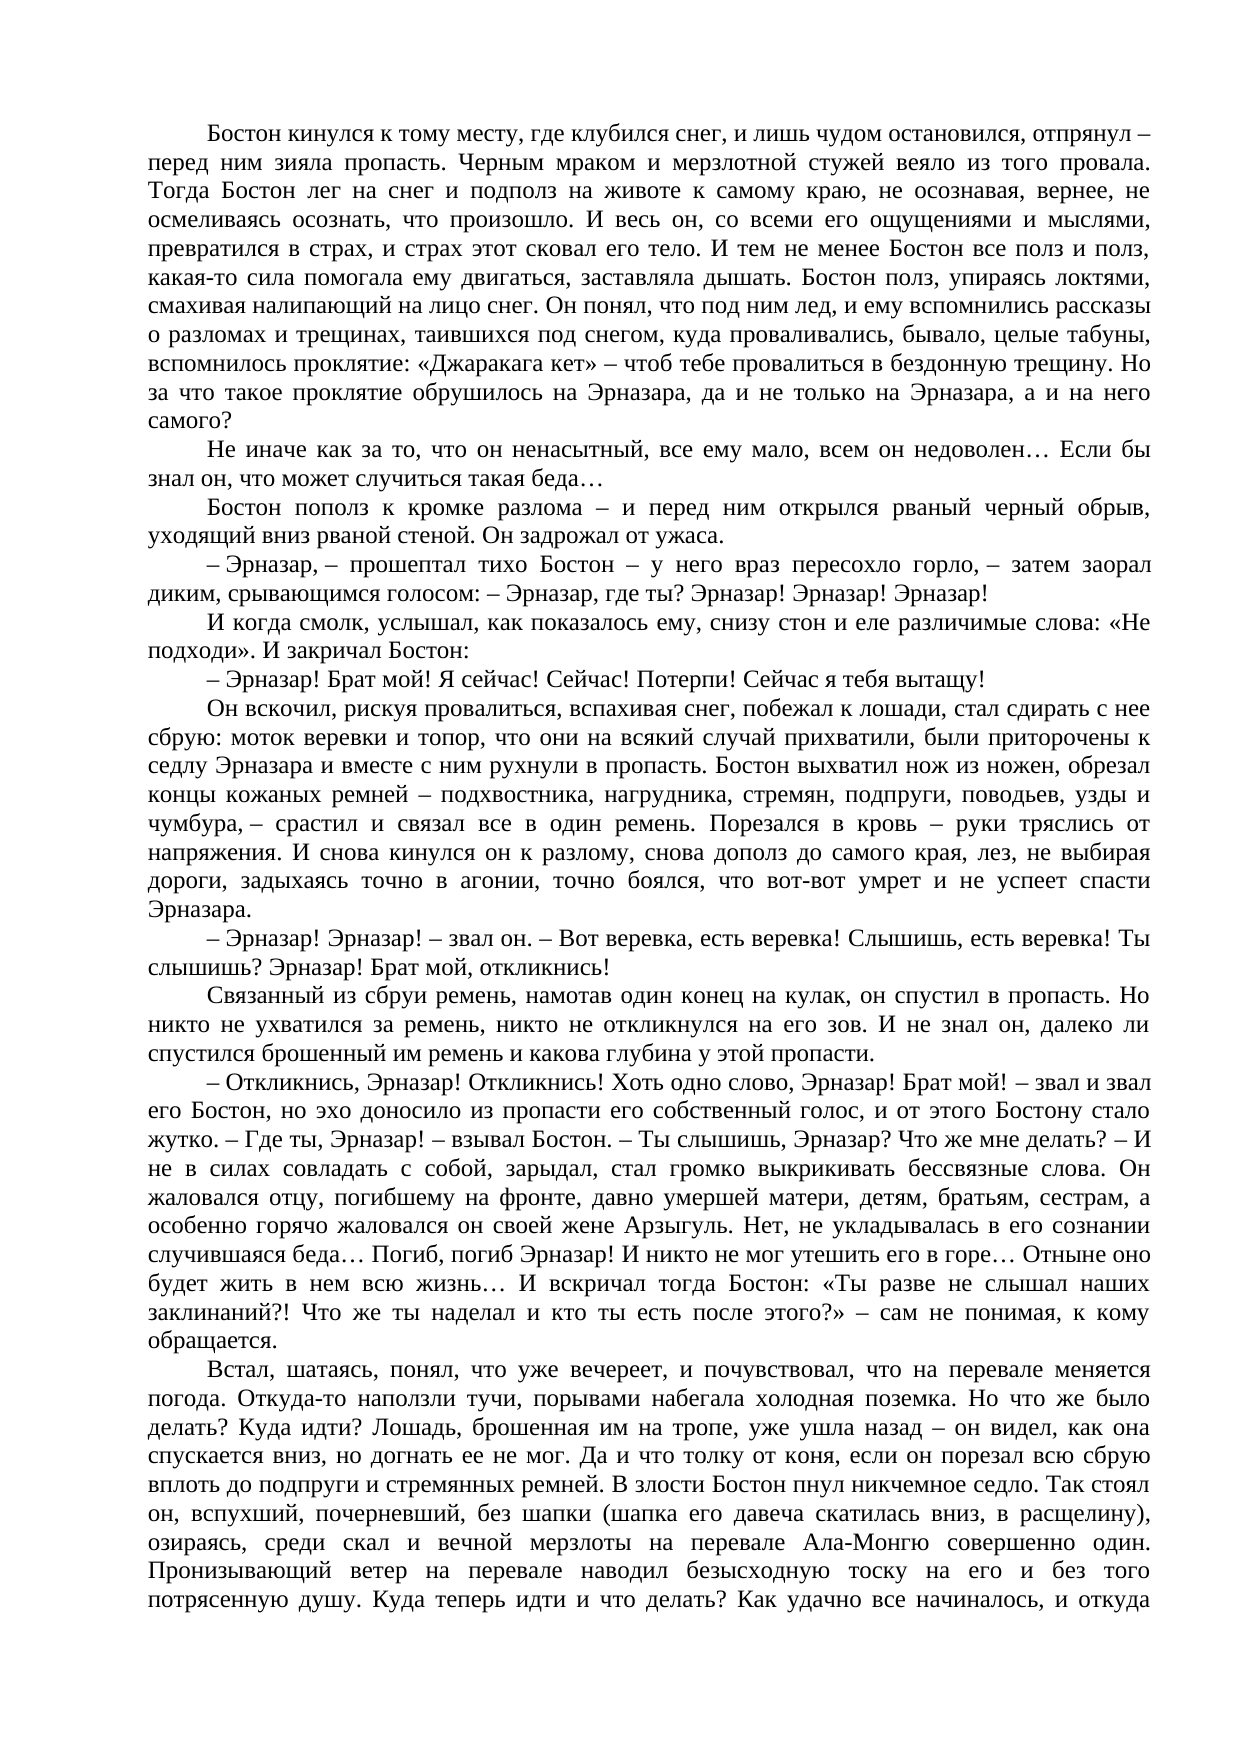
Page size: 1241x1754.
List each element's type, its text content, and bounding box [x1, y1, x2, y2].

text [148, 1354, 1152, 1613]
text Не иначе как за то, что он ненасытный, все ему мало, всем он недоволен… Если бы знал он, что может случиться такая беда… [148, 434, 1152, 492]
text Бостон кинулся к тому месту, где клубился снег, и лишь чудом остановился, отпрянул – перед ним зияла пропасть. Черным мраком и мерзлотной стужей веяло из того провала. Тогда Бостон лег на снег и подполз на животе к самому краю, не осознавая, вернее, не осмеливаясь осознать, что произошло. И весь он, со всеми его ощущениями и мыслями, превратился в страх, и страх этот сковал его тело. И тем не менее Бостон все полз и полз, какая-то сила помогала ему двигаться, заставляла дышать. Бостон полз, упираясь локтями, смахивая налипающий на лицо снег. Он понял, что под ним лед, и ему вспомнились рассказы о разломах и трещинах, таившихся под снегом, куда проваливались, бывало, целые табуны, вспомнилось проклятие: «Джаракага кет» – чтоб тебе провалиться в бездонную трещину. Но за что такое проклятие обрушилось на Эрназара, да и не только на Эрназара, а и на него самого? [148, 118, 1152, 434]
text Бостон пополз к кромке разлома – и перед ним открылся рваный черный обрыв, уходящий вниз рваной стеной. Он задрожал от ужаса. [148, 492, 1152, 549]
text Он вскочил, рискуя провалиться, вспахивая снег, побежал к лошади, стал сдирать с нее сбрую: моток веревки и топор, что они на всякий случай прихватили, были приторочены к седлу Эрназара и вместе с ним рухнули в пропасть. Бостон выхватил нож из ножен, обрезал концы кожаных ремней – подхвостника, нагрудника, стремян, подпруги, поводьев, узды и чумбура, – срастил и связал все в один ремень. Порезался в кровь – руки тряслись от напряжения. И снова кинулся он к разлому, снова дополз до самого края, лез, не выбирая дороги, задыхаясь точно в агонии, точно боялся, что вот-вот умрет и не успеет спасти Эрназара. [148, 693, 1152, 923]
text – Эрназар! Брат мой! Я сейчас! Сейчас! Потерпи! Сейчас я тебя вытащу! [148, 664, 1152, 693]
text И когда смолк, услышал, как показалось ему, снизу стон и еле различимые слова: «Не подходи». И закричал Бостон: [148, 607, 1152, 664]
text – Эрназар! Эрназар! – звал он. – Вот веревка, есть веревка! Слышишь, есть веревка! Ты слышишь? Эрназар! Брат мой, откликнись! [148, 923, 1152, 981]
text – Откликнись, Эрназар! Откликнись! Хоть одно слово, Эрназар! Брат мой! – звал и звал его Бостон, но эхо доносило из пропасти его собственный голос, и от этого Бостону стало жутко. – Где ты, Эрназар! – взывал Бостон. – Ты слышишь, Эрназар? Что же мне делать? – И не в силах совладать с собой, зарыдал, стал громко выкрикивать бессвязные слова. Он жаловался отцу, погибшему на фронте, давно умершей матери, детям, братьям, сестрам, а особенно горячо жаловался он своей жене Арзыгуль. Нет, не укладывалась в его сознании случившаяся беда… Погиб, погиб Эрназар! И никто не мог утешить его в горе… Отныне оно будет жить в нем всю жизнь… И вскричал тогда Бостон: «Ты разве не слышал наших заклинаний?! Что же ты наделал и кто ты есть после этого?» – сам не понимая, к кому обращается. [148, 1067, 1152, 1354]
text Связанный из сбруи ремень, намотав один конец на кулак, он спустил в пропасть. Но никто не ухватился за ремень, никто не откликнулся на его зов. И не знал он, далеко ли спустился брошенный им ремень и какова глубина у этой пропасти. [148, 981, 1152, 1067]
text – Эрназар, – прошептал тихо Бостон – у него враз пересохло горло, – затем заорал диким, срывающимся голосом: – Эрназар, где ты? Эрназар! Эрназар! Эрназар! [148, 549, 1152, 607]
